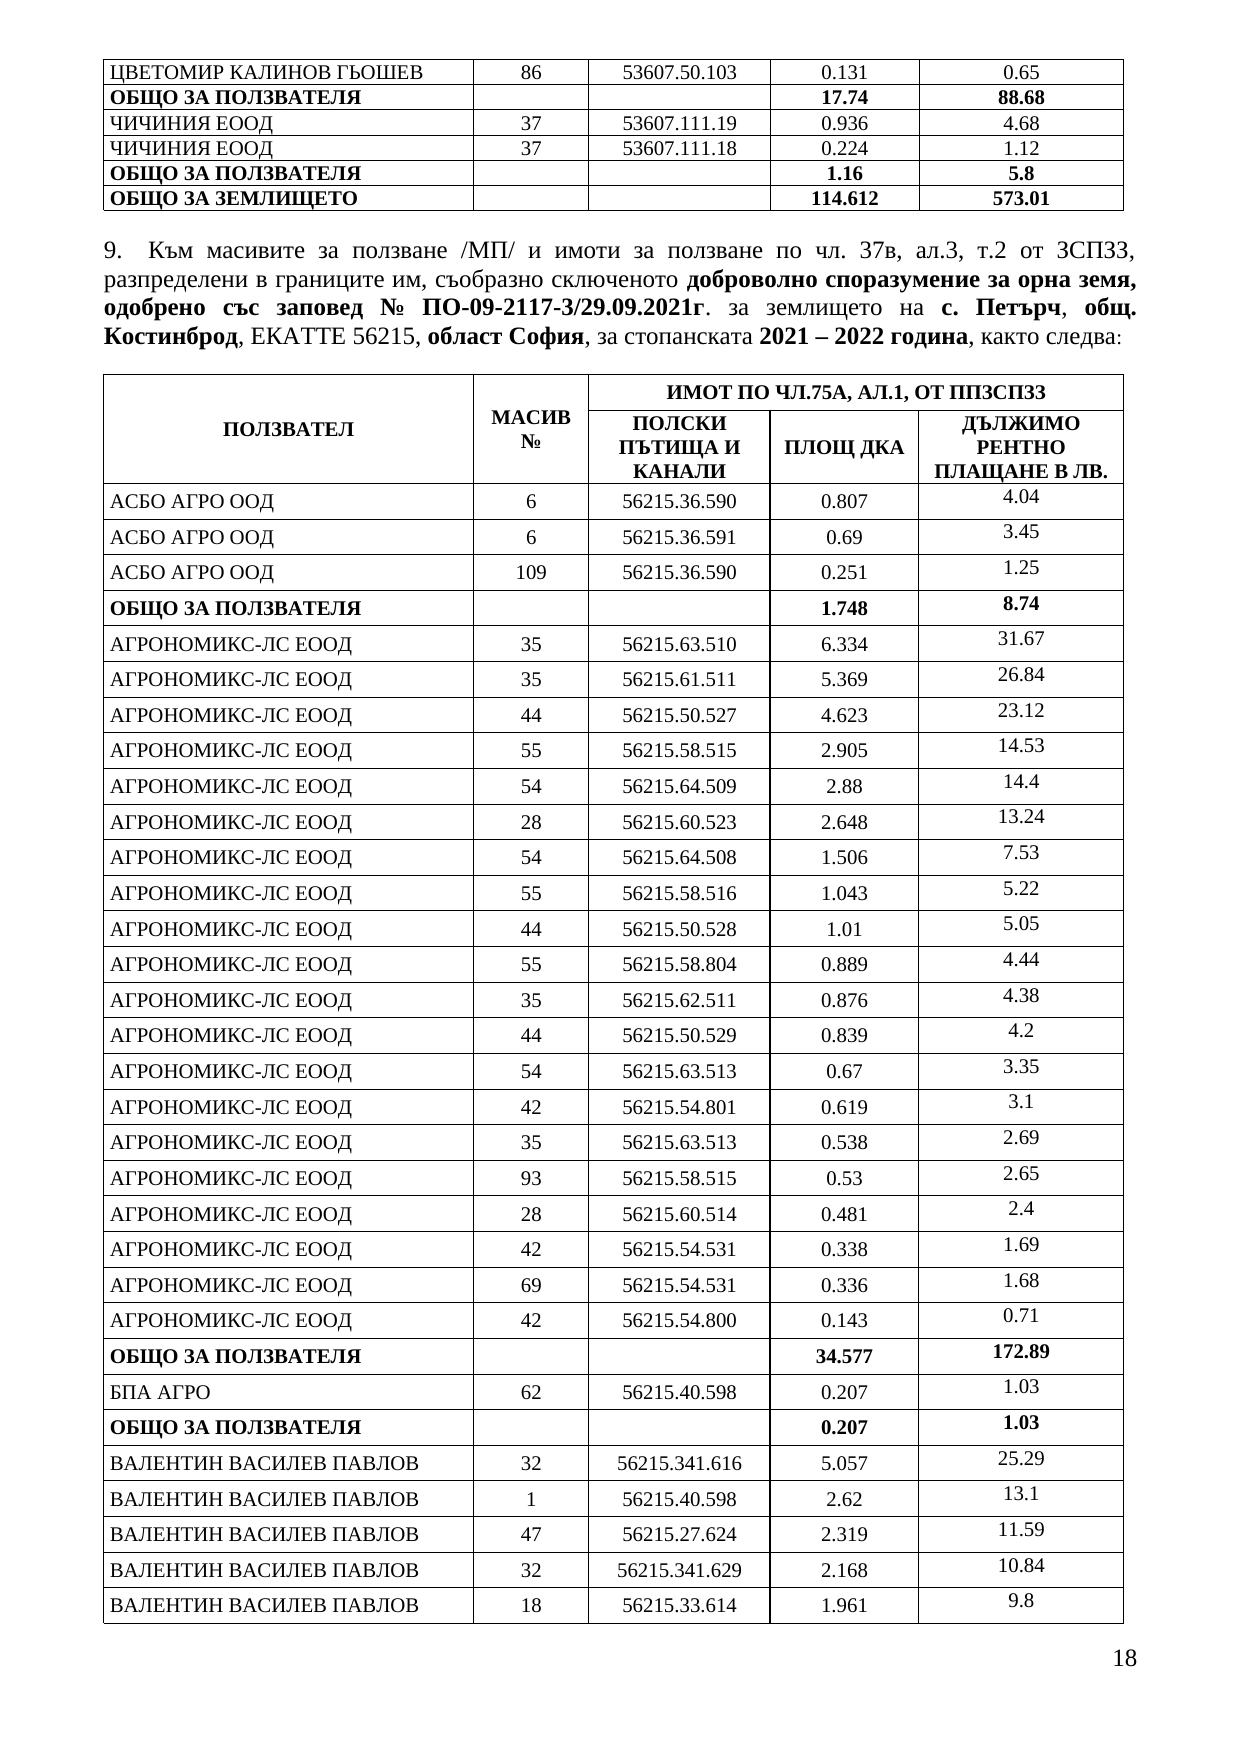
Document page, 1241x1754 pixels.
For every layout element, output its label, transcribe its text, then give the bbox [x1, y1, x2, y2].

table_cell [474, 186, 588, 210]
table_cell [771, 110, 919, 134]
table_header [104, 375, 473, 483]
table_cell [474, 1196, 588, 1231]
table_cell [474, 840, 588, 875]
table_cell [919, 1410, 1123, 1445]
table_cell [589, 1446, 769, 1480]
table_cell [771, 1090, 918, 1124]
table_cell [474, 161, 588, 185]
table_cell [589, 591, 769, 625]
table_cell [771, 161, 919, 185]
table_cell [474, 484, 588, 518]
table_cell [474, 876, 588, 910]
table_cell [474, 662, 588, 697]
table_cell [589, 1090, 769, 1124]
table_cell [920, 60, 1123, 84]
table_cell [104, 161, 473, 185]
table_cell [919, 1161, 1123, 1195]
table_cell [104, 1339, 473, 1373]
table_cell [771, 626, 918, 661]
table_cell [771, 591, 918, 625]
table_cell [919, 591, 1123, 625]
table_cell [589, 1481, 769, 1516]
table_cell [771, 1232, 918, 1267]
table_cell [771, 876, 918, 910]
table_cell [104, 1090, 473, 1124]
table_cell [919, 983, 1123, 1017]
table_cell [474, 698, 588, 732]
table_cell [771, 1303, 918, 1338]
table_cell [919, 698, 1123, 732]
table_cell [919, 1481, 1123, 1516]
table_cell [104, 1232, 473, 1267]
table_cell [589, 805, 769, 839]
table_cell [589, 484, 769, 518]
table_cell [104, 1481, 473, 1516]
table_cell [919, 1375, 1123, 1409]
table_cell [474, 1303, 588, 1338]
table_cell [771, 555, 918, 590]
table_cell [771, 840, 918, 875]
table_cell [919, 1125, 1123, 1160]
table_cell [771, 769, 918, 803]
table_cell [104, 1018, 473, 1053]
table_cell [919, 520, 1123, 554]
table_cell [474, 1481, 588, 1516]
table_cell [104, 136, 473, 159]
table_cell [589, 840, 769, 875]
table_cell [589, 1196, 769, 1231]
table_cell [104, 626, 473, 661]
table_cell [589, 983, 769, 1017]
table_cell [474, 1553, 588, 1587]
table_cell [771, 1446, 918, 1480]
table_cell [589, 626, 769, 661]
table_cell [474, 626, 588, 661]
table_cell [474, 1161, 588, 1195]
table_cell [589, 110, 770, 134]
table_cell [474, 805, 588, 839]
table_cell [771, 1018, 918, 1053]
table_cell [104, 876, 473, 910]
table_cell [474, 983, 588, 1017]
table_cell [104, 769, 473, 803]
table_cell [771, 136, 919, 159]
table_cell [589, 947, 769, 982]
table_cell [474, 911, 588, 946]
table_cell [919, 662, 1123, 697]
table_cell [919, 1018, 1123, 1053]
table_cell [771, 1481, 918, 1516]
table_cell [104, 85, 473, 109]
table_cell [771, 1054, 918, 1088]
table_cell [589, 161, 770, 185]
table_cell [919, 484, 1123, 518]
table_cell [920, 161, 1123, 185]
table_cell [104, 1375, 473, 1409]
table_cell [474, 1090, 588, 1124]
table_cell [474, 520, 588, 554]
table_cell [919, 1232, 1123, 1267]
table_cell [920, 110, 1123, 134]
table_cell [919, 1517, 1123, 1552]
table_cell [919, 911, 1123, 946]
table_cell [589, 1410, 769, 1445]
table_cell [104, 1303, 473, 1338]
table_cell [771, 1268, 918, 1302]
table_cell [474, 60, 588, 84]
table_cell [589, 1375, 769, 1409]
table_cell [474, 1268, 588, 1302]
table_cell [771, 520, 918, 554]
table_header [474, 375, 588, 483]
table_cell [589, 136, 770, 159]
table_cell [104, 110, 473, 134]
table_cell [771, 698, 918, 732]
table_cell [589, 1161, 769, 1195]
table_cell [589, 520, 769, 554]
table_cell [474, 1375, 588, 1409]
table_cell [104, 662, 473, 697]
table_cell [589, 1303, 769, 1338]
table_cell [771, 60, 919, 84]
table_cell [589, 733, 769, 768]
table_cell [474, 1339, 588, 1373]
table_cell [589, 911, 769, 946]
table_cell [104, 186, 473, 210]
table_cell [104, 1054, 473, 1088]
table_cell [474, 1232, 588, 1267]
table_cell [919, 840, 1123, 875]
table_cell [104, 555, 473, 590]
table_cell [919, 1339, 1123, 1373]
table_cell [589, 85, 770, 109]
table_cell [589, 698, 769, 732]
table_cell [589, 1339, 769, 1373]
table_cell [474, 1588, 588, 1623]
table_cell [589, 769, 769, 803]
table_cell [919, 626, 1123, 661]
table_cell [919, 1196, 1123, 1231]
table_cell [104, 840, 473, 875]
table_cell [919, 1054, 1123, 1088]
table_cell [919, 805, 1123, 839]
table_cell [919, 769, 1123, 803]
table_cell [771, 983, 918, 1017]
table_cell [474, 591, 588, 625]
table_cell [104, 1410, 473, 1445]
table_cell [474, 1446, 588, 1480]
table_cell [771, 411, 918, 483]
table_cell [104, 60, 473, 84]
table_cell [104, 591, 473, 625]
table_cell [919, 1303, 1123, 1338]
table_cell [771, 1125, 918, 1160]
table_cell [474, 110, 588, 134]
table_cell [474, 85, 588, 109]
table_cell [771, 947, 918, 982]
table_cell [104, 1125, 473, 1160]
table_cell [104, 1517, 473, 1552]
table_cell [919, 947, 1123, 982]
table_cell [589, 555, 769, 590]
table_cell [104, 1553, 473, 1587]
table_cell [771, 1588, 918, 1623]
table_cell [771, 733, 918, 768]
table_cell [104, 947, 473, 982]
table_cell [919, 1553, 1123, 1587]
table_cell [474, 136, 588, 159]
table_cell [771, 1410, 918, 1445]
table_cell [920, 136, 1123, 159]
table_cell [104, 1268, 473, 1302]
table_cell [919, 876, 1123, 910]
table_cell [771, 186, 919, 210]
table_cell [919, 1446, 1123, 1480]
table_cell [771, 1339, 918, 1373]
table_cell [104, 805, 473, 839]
text 9. Към масивите за ползване /МП/ и имоти за ползване по чл. 37в, ал.3, т.2 от ЗСПЗЗ, разпределени в границите им, съобразно сключеното доброволно споразумение за орна земя, одобрено със заповед № ПО-09-2117-3/29.09.2021г. за землището на с. Петърч, общ. Костинброд, ЕКАТТЕ 56215, област София, за стопанската 2021 – 2022 година, както следва: [103, 235, 1137, 350]
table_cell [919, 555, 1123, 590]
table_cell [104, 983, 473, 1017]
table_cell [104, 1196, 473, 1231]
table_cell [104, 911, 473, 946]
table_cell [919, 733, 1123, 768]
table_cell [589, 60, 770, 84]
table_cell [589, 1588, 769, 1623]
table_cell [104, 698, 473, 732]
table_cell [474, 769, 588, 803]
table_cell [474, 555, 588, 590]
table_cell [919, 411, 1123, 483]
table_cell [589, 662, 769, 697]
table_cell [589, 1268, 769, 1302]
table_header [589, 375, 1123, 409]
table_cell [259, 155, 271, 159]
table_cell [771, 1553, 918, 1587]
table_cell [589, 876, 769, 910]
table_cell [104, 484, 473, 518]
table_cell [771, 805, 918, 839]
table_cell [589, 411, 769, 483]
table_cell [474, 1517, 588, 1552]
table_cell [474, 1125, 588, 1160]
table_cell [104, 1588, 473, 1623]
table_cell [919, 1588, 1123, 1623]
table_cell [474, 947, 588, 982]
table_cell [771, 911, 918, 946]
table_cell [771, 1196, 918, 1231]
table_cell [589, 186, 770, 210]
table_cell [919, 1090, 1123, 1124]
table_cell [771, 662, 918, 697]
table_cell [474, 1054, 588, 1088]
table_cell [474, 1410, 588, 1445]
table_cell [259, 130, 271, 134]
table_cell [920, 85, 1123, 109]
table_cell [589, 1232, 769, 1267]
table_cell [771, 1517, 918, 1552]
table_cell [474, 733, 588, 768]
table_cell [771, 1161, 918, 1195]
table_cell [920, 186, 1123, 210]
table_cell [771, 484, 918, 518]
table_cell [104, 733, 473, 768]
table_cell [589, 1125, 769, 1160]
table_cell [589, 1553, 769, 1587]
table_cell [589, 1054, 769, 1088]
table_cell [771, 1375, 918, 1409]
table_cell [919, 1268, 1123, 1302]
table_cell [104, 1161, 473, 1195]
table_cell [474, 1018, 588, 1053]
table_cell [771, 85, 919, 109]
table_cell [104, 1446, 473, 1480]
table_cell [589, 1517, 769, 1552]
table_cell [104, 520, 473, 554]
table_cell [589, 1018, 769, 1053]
